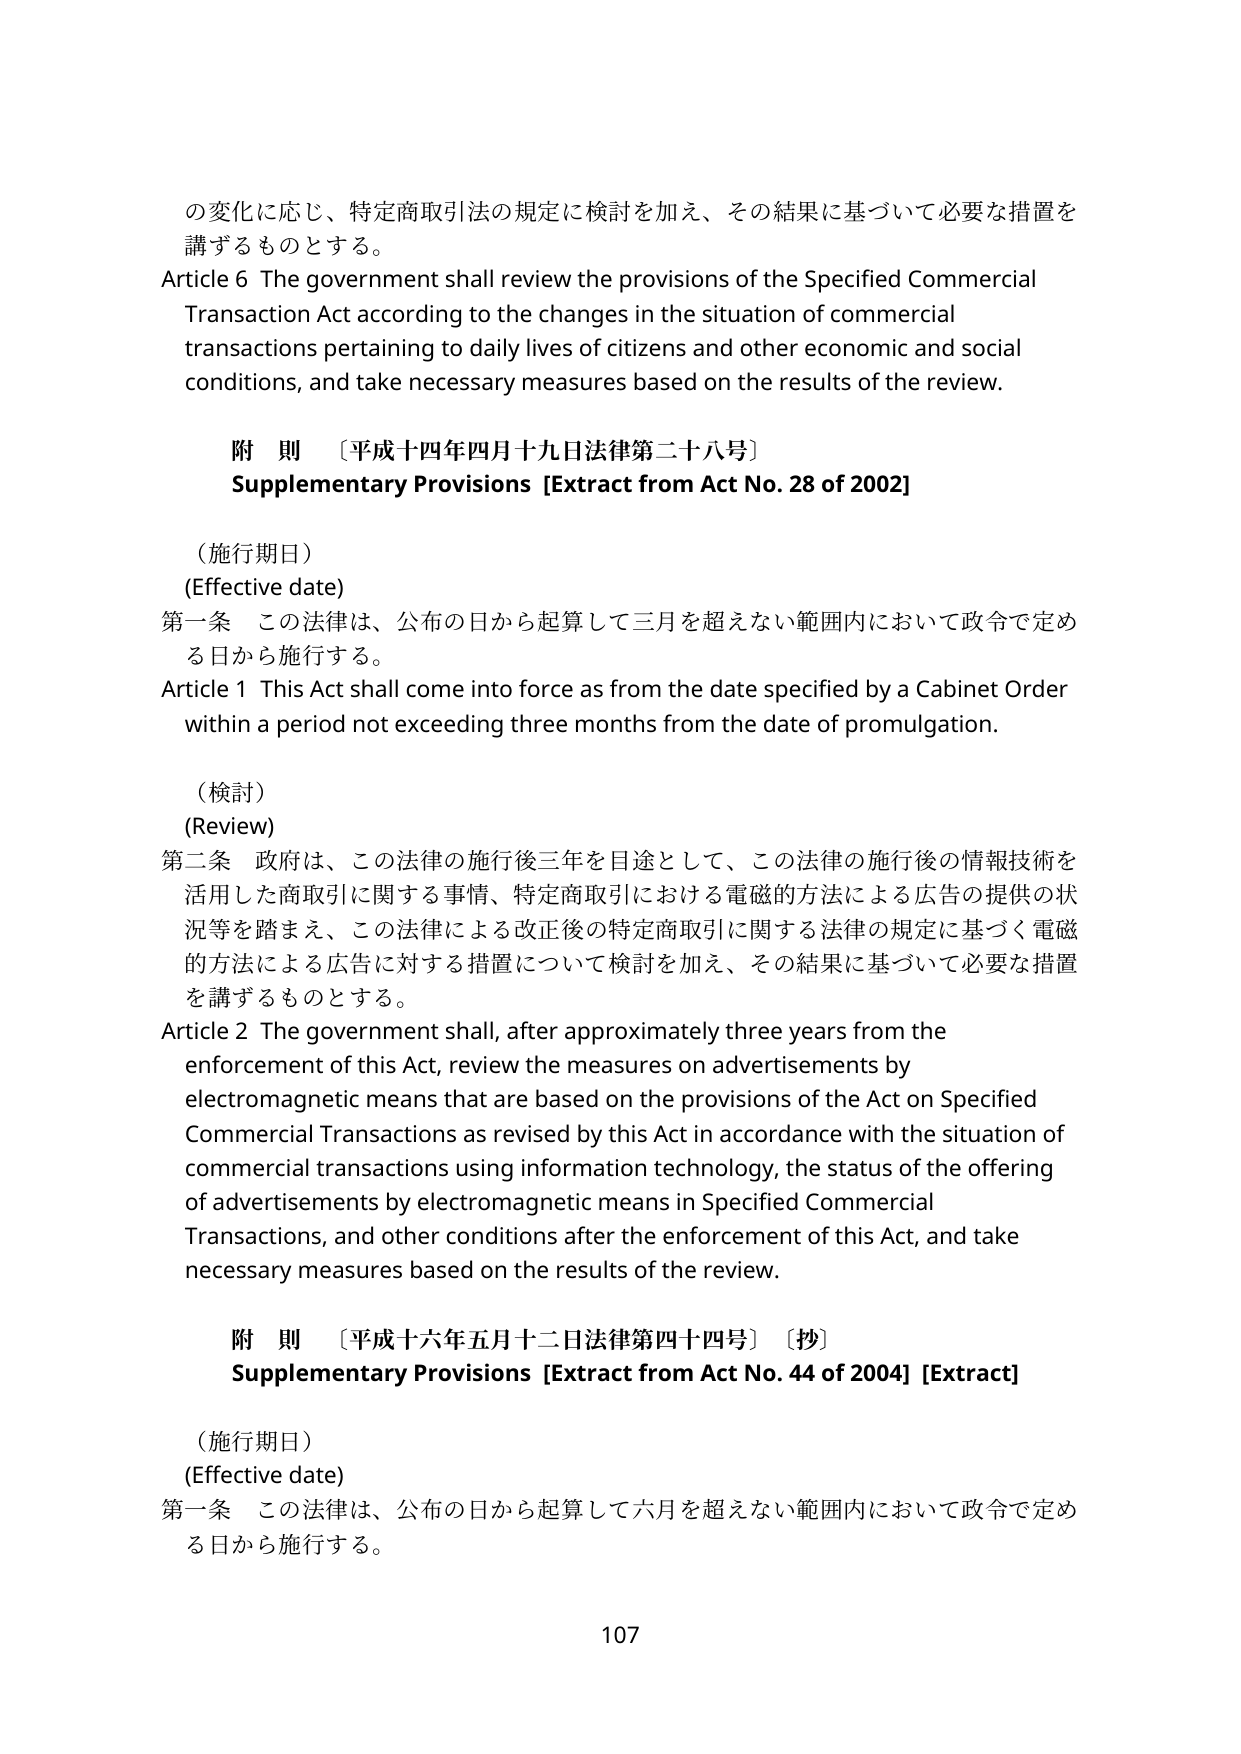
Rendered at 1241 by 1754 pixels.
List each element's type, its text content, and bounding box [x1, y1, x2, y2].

text (Effective date) [184, 1458, 1079, 1492]
text Supplementary Provisions [Extract from Act No. 44 of 2004] [Extract] [230, 1355, 1079, 1389]
text Supplementary Provisions [Extract from Act No. 28 of 2002] [230, 467, 1079, 501]
text (Review) [184, 809, 1079, 843]
text Article 1 This Act shall come into force as from the date specified by a Cabinet Order within a period not exceeding three months from the date of promulgation. [161, 672, 1079, 740]
text 附 則 〔平成十六年五月十二日法律第四十四号〕〔抄〕 [230, 1321, 1079, 1355]
text 附 則 〔平成十四年四月十九日法律第二十八号〕 [230, 433, 1079, 467]
text （施行期日） [184, 1424, 1079, 1458]
text Article 6 The government shall review the provisions of the Specified Commercial Transaction Act according to the changes in the situation of commercial transactions pertaining to daily lives of citizens and other economic and social conditions, and take necessary measures based on the results of the review. [161, 262, 1079, 399]
text （施行期日） [184, 535, 1079, 569]
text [161, 194, 1079, 262]
text 第一条 この法律は、公布の日から起算して三月を超えない範囲内において政令で定める日から施行する。 [161, 604, 1079, 672]
text （検討） [184, 774, 1079, 809]
text 第二条 政府は、この法律の施行後三年を目途として、この法律の施行後の情報技術を活用した商取引に関する事情、特定商取引における電磁的方法による広告の提供の状況等を踏まえ、この法律による改正後の特定商取引に関する法律の規定に基づく電磁的方法による広告に対する措置について検討を加え、その結果に基づいて必要な措置を講ずるものとする。 [161, 843, 1079, 1014]
text 第一条 この法律は、公布の日から起算して六月を超えない範囲内において政令で定める日から施行する。 [161, 1492, 1079, 1560]
text (Effective date) [184, 569, 1079, 604]
text Article 2 The government shall, after approximately three years from the enforcement of this Act, review the measures on advertisements by electromagnetic means that are based on the provisions of the Act on Specified Commercial Transactions as revised by this Act in accordance with the situation of commercial transactions using information technology, the status of the offering of advertisements by electromagnetic means in Specified Commercial Transactions, and other conditions after the enforcement of this Act, and take necessary measures based on the results of the review. [161, 1014, 1079, 1287]
